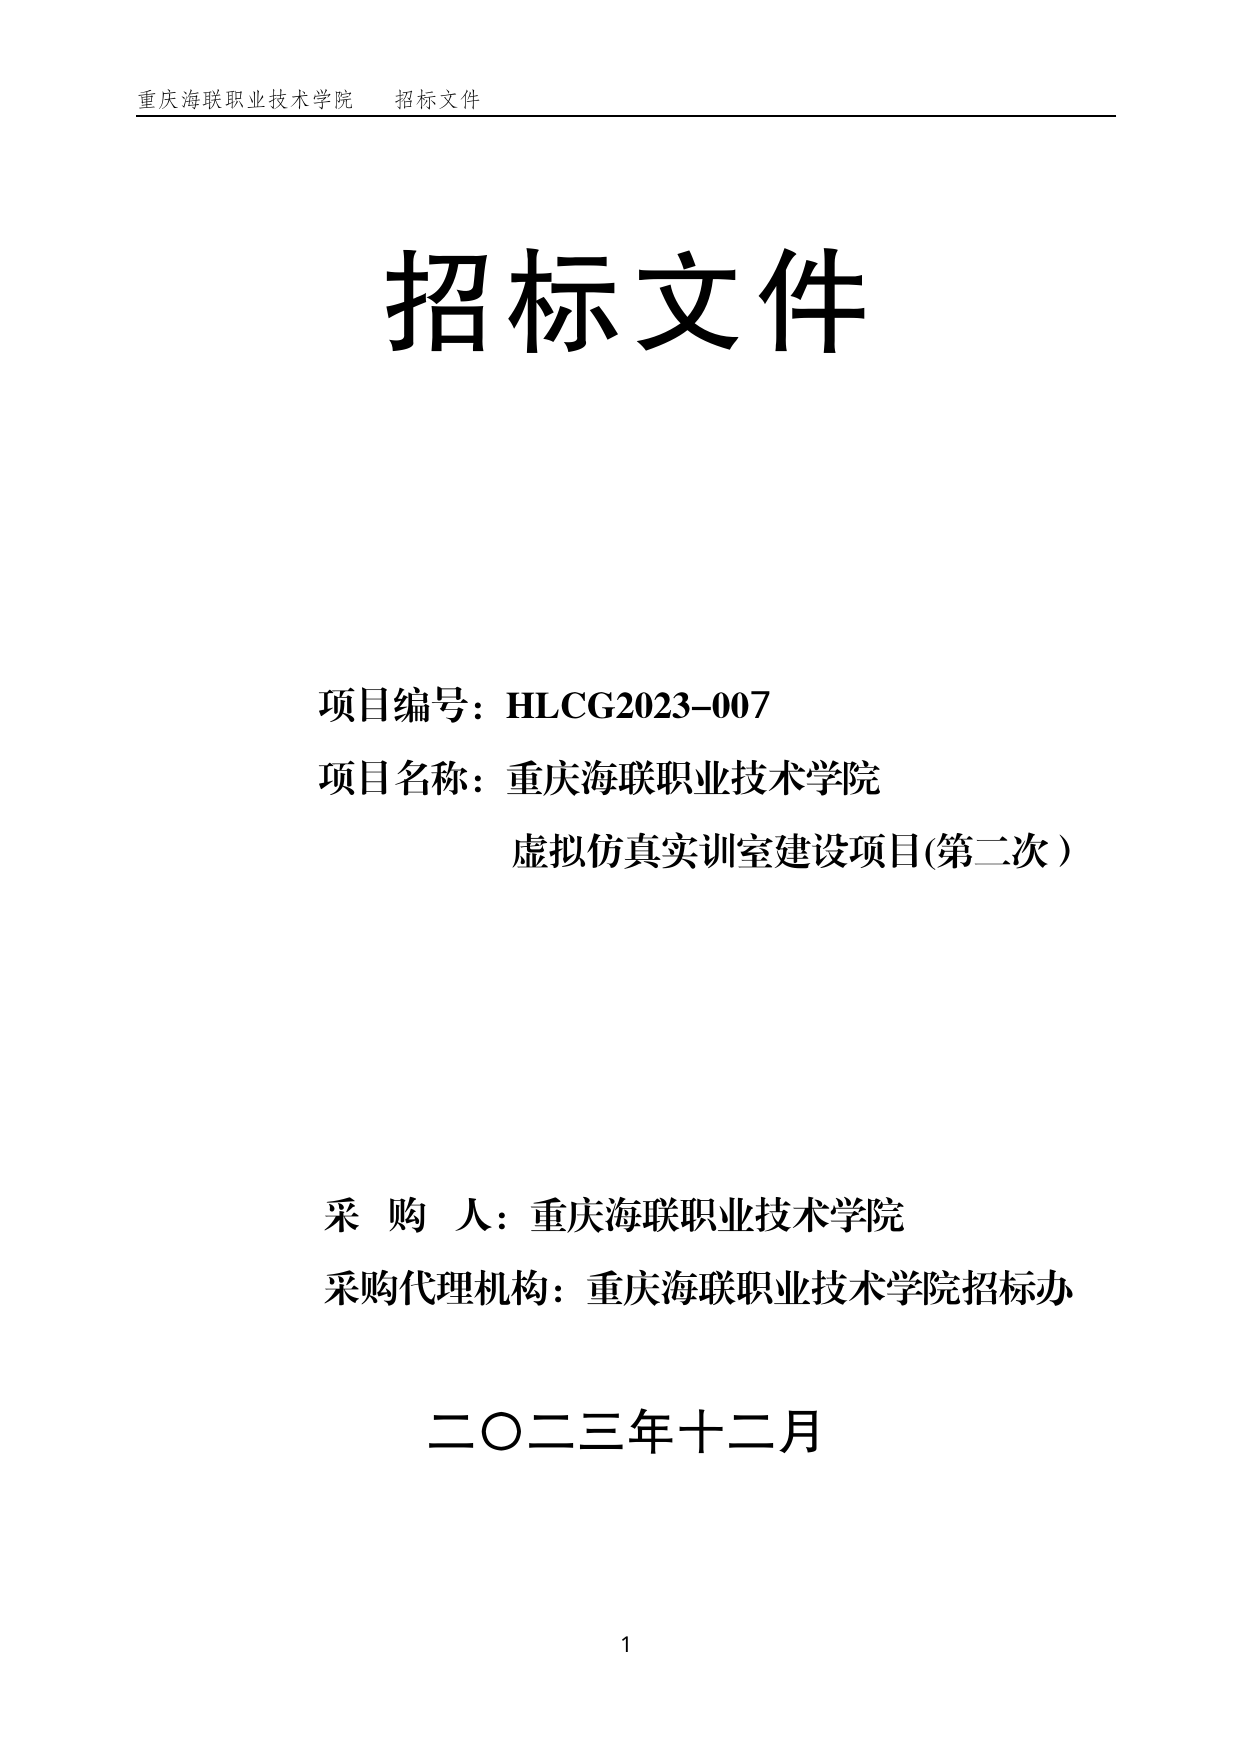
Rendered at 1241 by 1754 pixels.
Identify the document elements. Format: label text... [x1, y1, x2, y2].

text 项目名称：重庆海联职业技术学院 [136, 733, 1116, 806]
text 采购人：重庆海联职业技术学院 [136, 1171, 1116, 1243]
text 二〇二三年十二月 [136, 1389, 1116, 1464]
text 项目编号：HLCG2023-007 [136, 660, 1116, 733]
text 虚拟仿真实训室建设项目(第二次） [511, 806, 1116, 879]
text 采购代理机构：重庆海联职业技术学院招标办 [136, 1243, 1116, 1316]
text 招标文件 [136, 237, 1116, 368]
